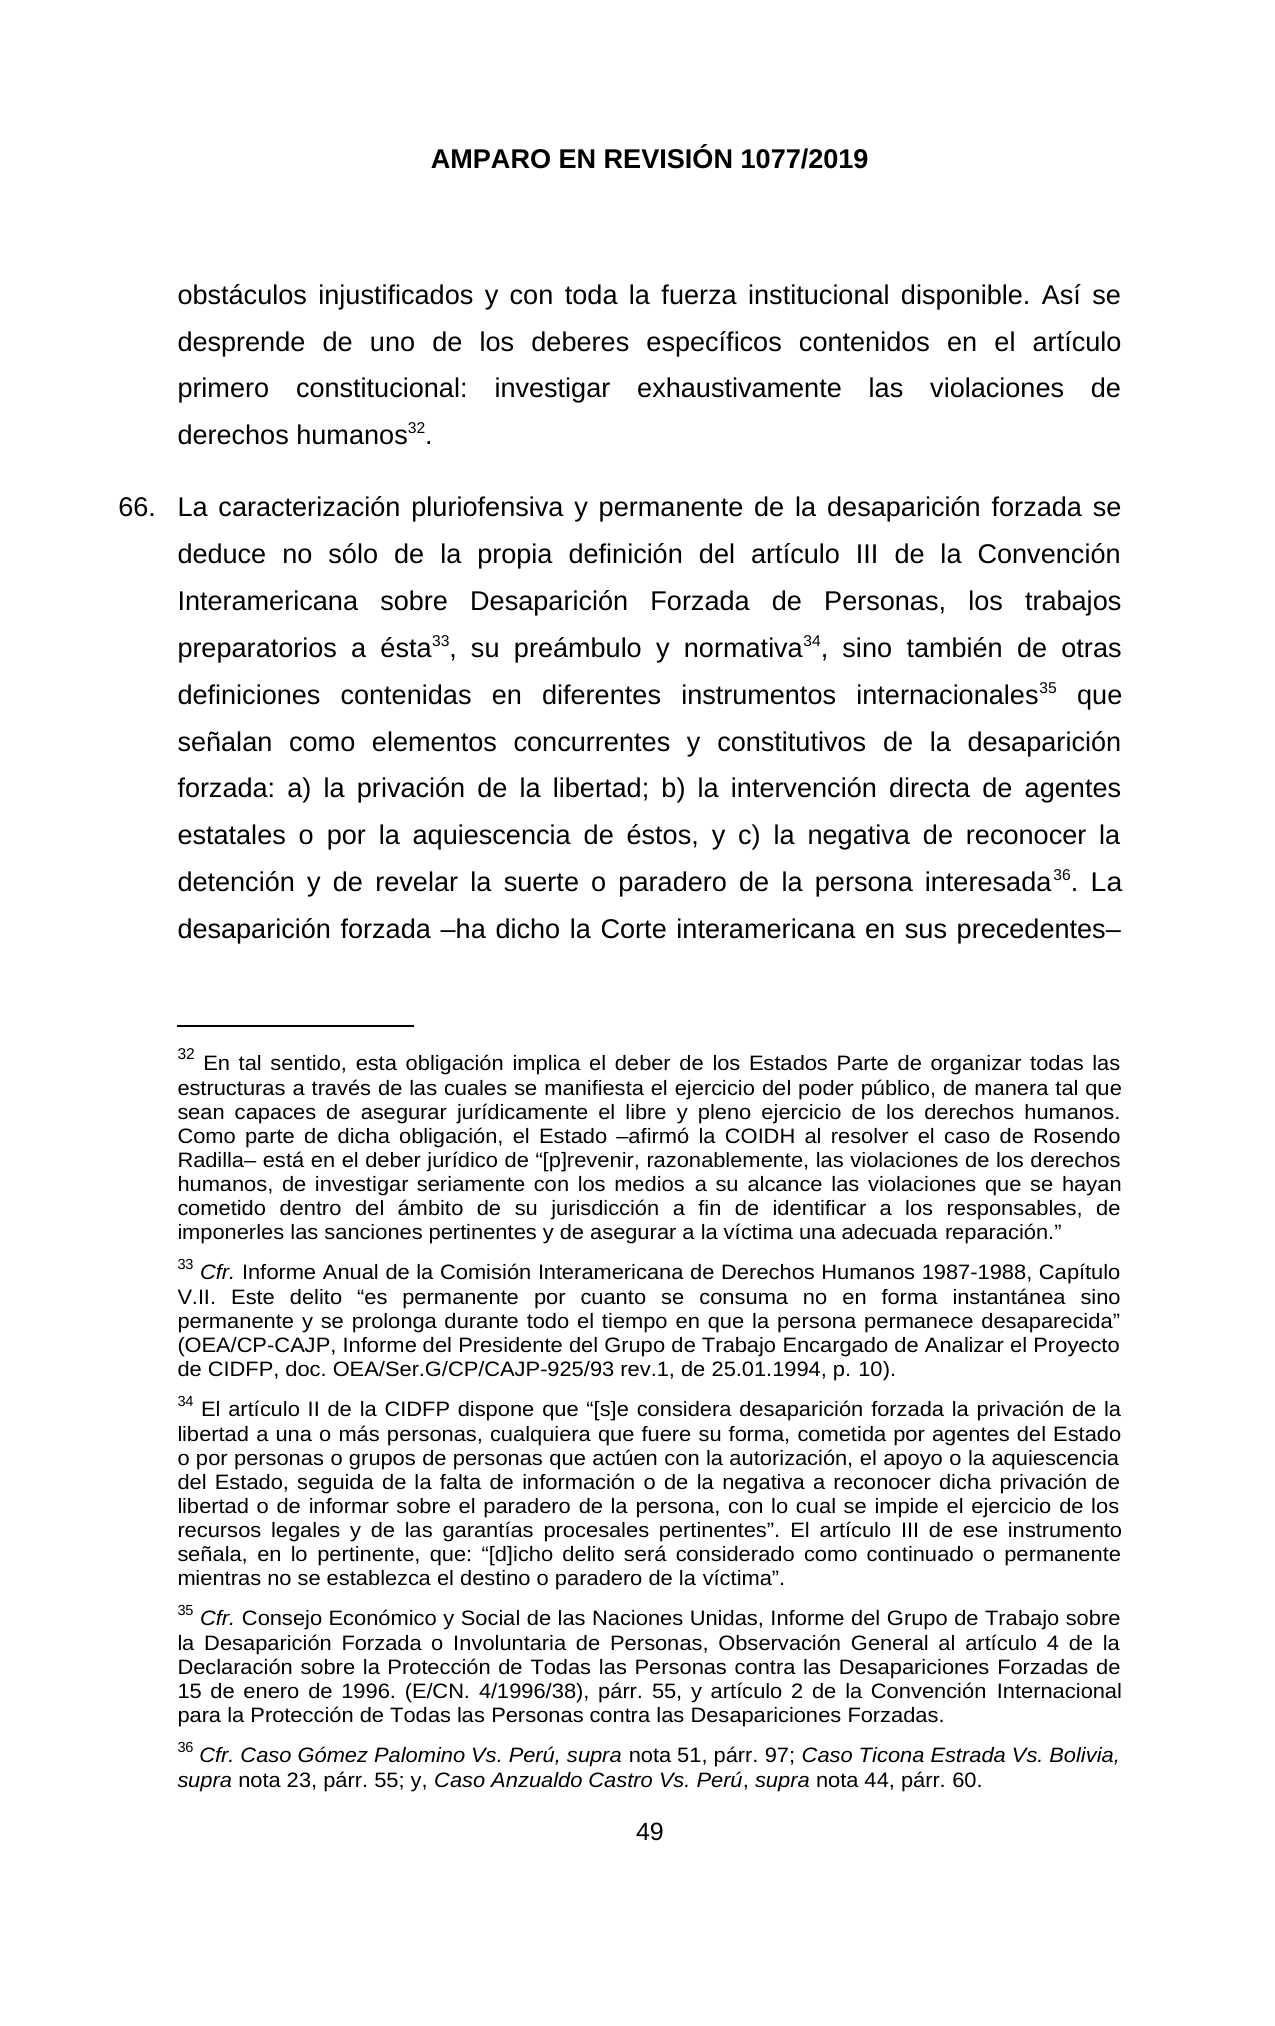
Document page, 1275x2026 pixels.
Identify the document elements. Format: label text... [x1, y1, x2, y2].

list La caracterización pluriofensiva y permanente de la desaparición forzada se deduce no sólo de la propia definición del artículo III de la Convención Interamericana sobre Desaparición Forzada de Personas, los trabajos preparatorios a ésta, su preámbulo y normativa, sino también de otras definiciones contenidas en diferentes instrumentos internacionales que señalan como elementos concurrentes y constitutivos de la desaparición forzada: a) la privación de la libertad; b) la intervención directa de agentes estatales o por la aquiescencia de éstos, y c) la negativa de reconocer la detención y de revelar la suerte o paradero de la persona interesada. La desaparición forzada –ha dicho la Corte interamericana en sus precedentes– implica un craso abandono de los principios esenciales en que se fundamenta el sistema. [118, 491, 1122, 944]
list A esta Sala le parece innegable que la desaparición de personas no sólo interrumpe y afecta de manera definitiva la plena realización de un proyecto de vida de la víctima directa y de las víctimas indirectas, sino que coloca la vida y la integridad personal de la persona desaparecida en riesgo permanente, pues no existe para ella ninguna protección jurídica. De ahí que la búsqueda inmediata, acuciosa y diligente de la persona desaparecida sea una obligación ineludible a cargo del Estado, la cual debe emprenderse sin obstáculos injustificados y con toda la fuerza institucional disponible. Así se desprende de uno de los deberes específicos contenidos en el artículo primero constitucional: investigar exhaustivamente las violaciones de derechos humanos. [118, 279, 1122, 451]
